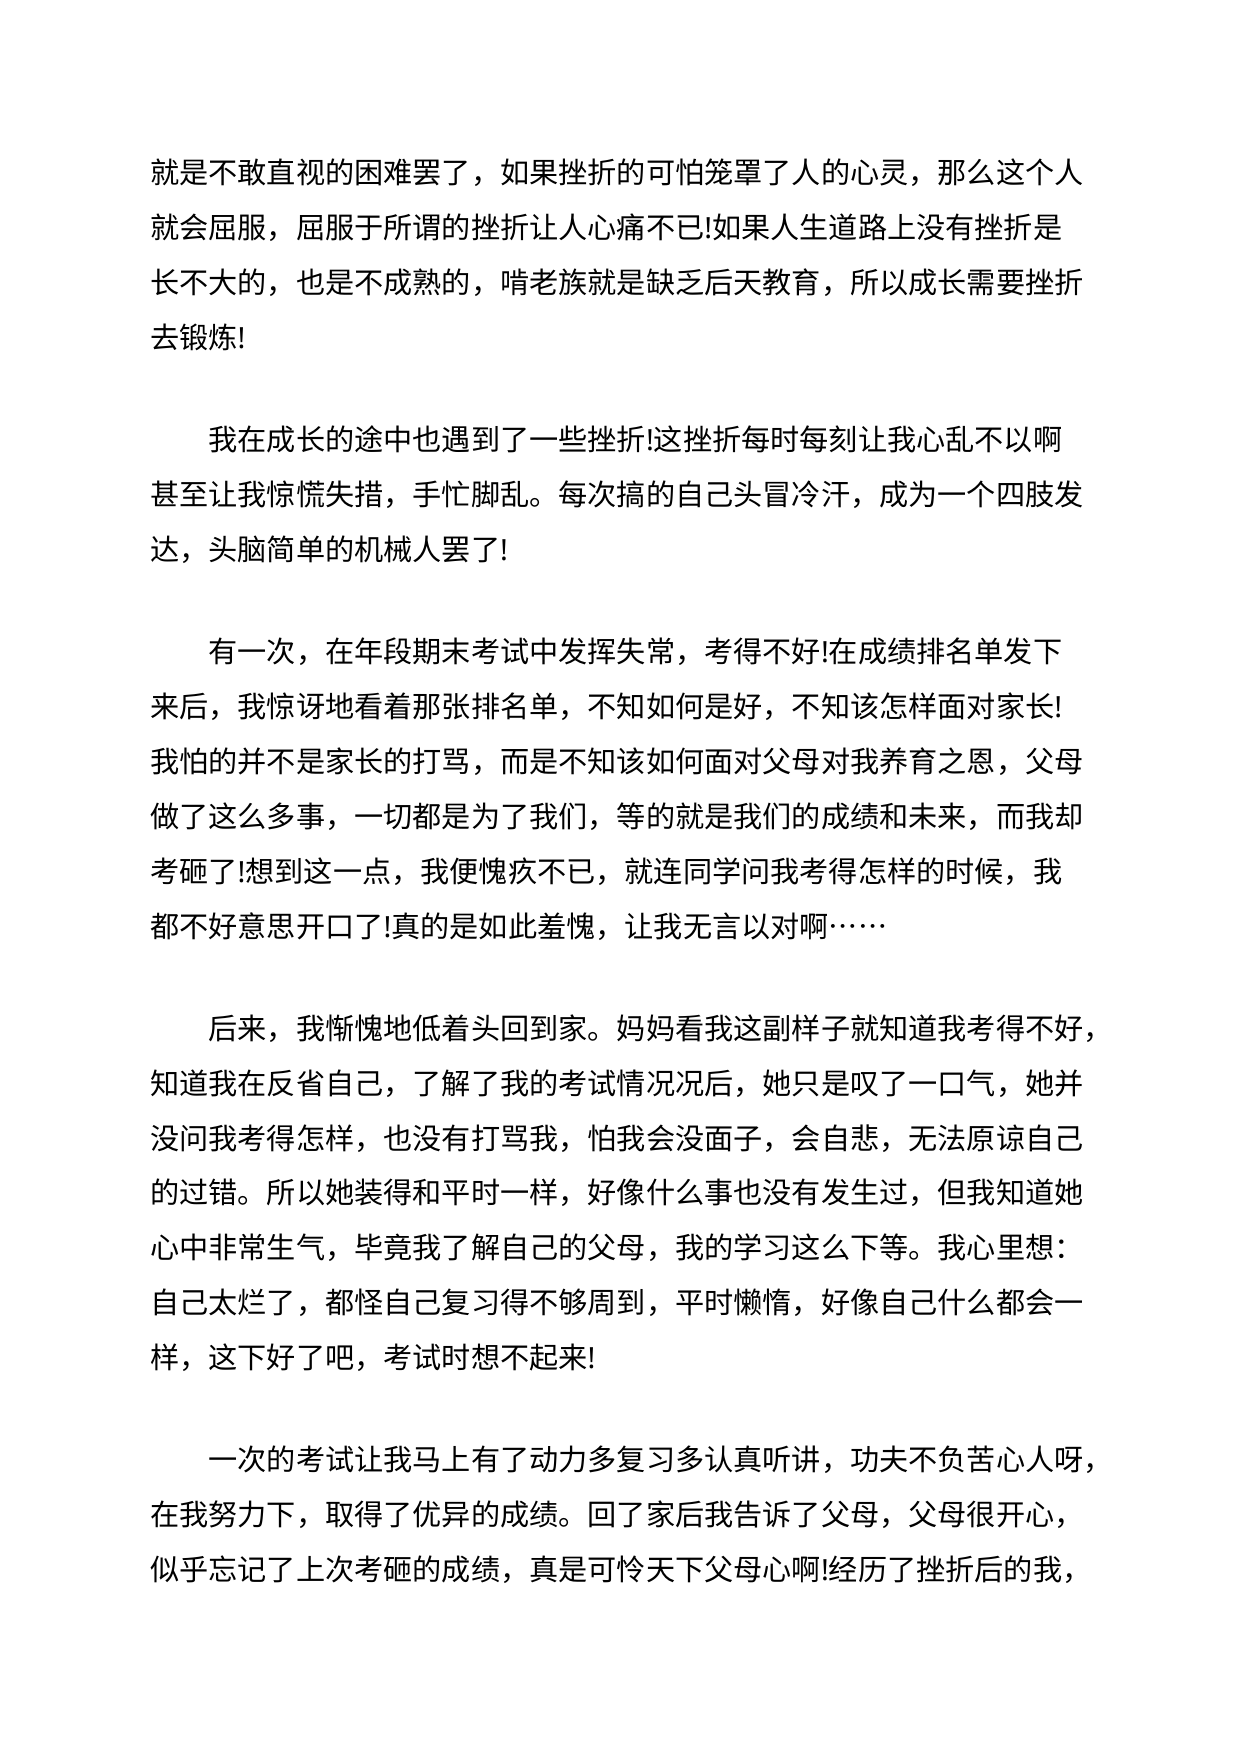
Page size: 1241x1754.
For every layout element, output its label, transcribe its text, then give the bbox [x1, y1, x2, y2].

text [150, 150, 1090, 357]
text 后来，我惭愧地低着头回到家。妈妈看我这副样子就知道我考得不好，知道我在反省自己，了解了我的考试情况况后，她只是叹了一口气，她并没问我考得怎样，也没有打骂我，怕我会没面子，会自悲，无法原谅自己的过错。所以她装得和平时一样，好像什么事也没有发生过，但我知道她心中非常生气，毕竟我了解自己的父母，我的学习这么下等。我心里想：自己太烂了，都怪自己复习得不够周到，平时懒惰，好像自己什么都会一样，这下好了吧，考试时想不起来! [150, 1005, 1090, 1377]
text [150, 1437, 1090, 1589]
text 有一次，在年段期末考试中发挥失常，考得不好!在成绩排名单发下来后，我惊讶地看着那张排名单，不知如何是好，不知该怎样面对家长!我怕的并不是家长的打骂，而是不知该如何面对父母对我养育之恩，父母做了这么多事，一切都是为了我们，等的就是我们的成绩和未来，而我却考砸了!想到这一点，我便愧疚不已，就连同学问我考得怎样的时候，我都不好意思开口了!真的是如此羞愧，让我无言以对啊…… [150, 629, 1090, 946]
text 我在成长的途中也遇到了一些挫折!这挫折每时每刻让我心乱不以啊甚至让我惊慌失措，手忙脚乱。每次搞的自己头冒冷汗，成为一个四肢发达，头脑简单的机械人罢了! [150, 417, 1090, 569]
